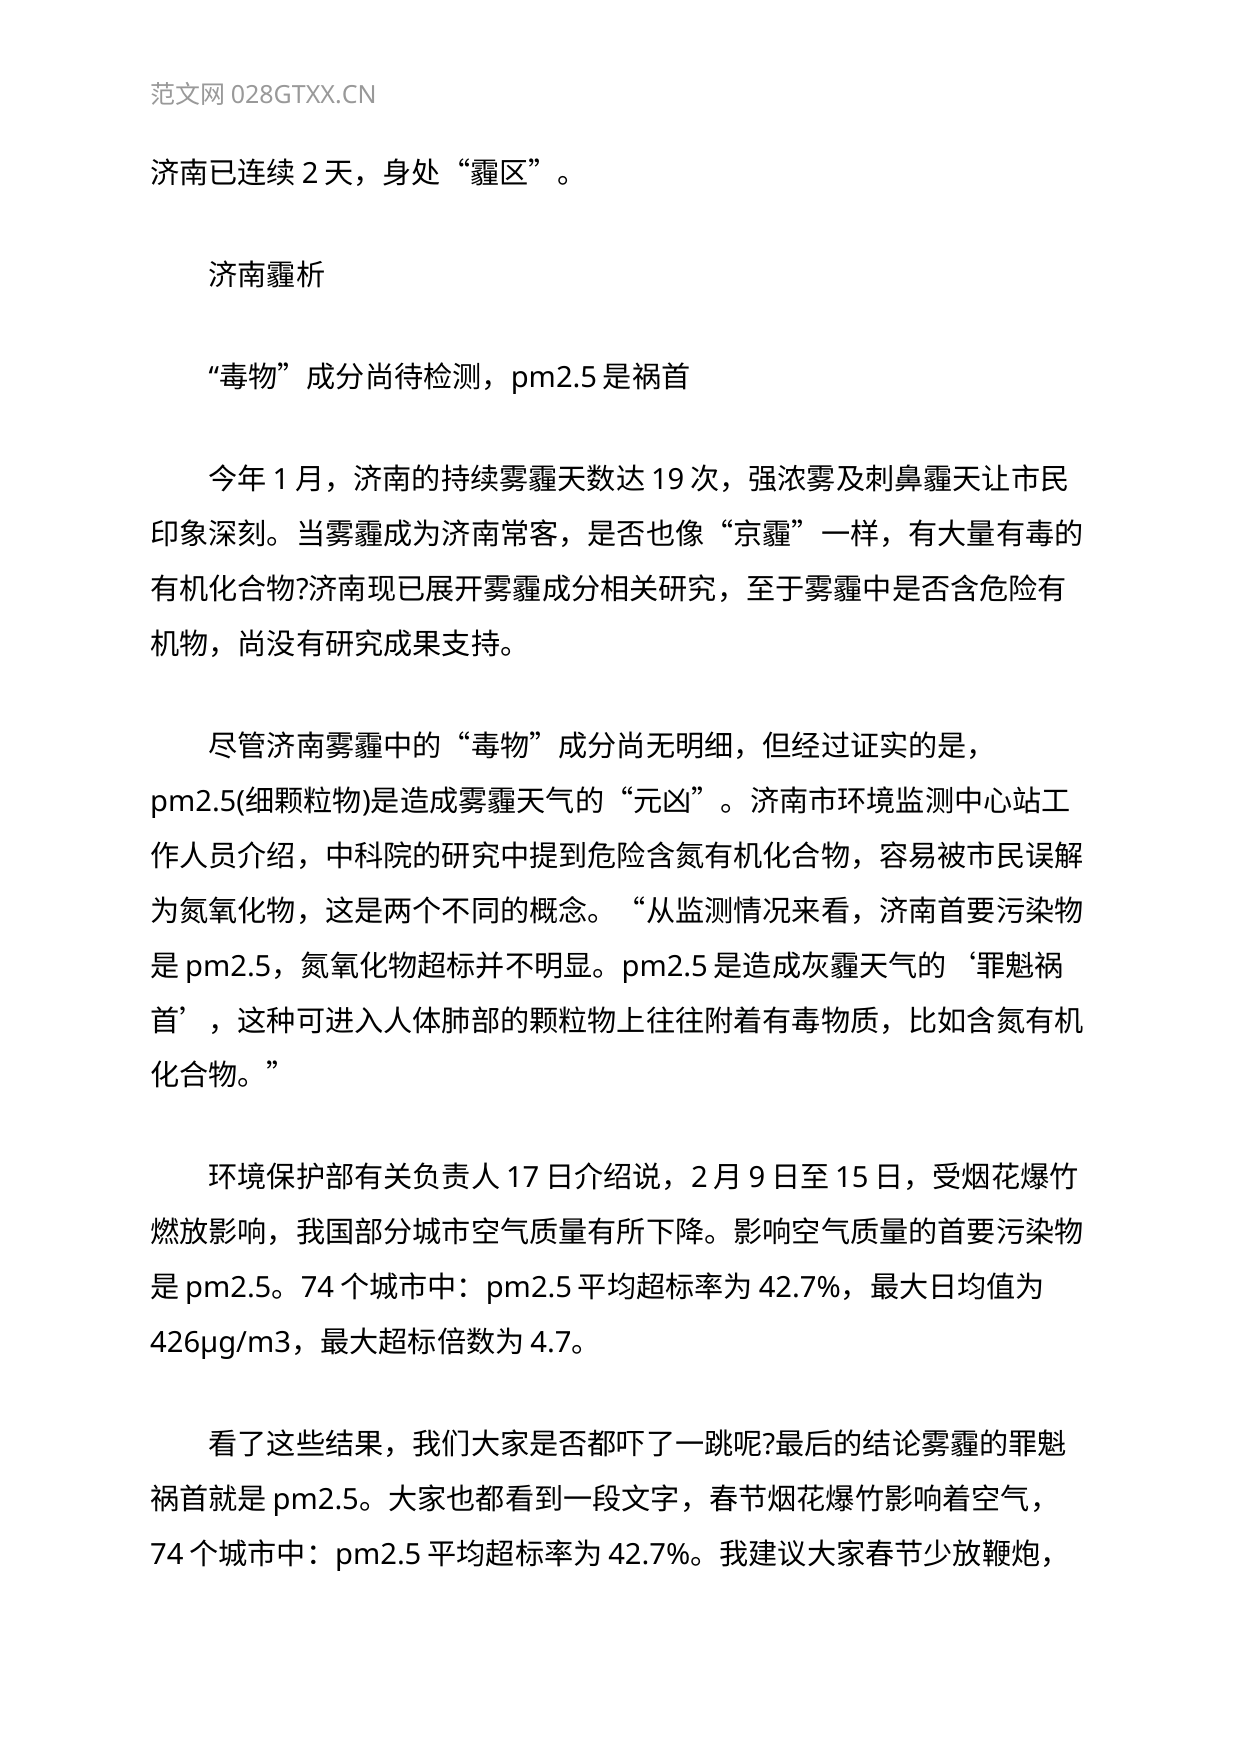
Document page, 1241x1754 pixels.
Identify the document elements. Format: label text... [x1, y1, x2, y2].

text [150, 1421, 1090, 1573]
text “毒物”成分尚待检测，pm2.5是祸首 [150, 354, 1090, 396]
text 济南霾析 [150, 252, 1090, 294]
text 尽管济南雾霾中的“毒物”成分尚无明细，但经过证实的是，pm2.5(细颗粒物)是造成雾霾天气的“元凶”。济南市环境监测中心站工作人员介绍，中科院的研究中提到危险含氮有机化合物，容易被市民误解为氮氧化物，这是两个不同的概念。“从监测情况来看，济南首要污染物是pm2.5，氮氧化物超标并不明显。pm2.5是造成灰霾天气的‘罪魁祸首’，这种可进入人体肺部的颗粒物上往往附着有毒物质，比如含氮有机化合物。” [150, 722, 1090, 1094]
text 环境保护部有关负责人17日介绍说，2月9日至15日，受烟花爆竹燃放影响，我国部分城市空气质量有所下降。影响空气质量的首要污染物是pm2.5。74个城市中：pm2.5平均超标率为42.7%，最大日均值为426μg/m3，最大超标倍数为4.7。 [150, 1154, 1090, 1361]
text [150, 150, 1090, 192]
text 今年1月，济南的持续雾霾天数达19次，强浓雾及刺鼻霾天让市民印象深刻。当雾霾成为济南常客，是否也像“京霾”一样，有大量有毒的有机化合物?济南现已展开雾霾成分相关研究，至于雾霾中是否含危险有机物，尚没有研究成果支持。 [150, 456, 1090, 663]
